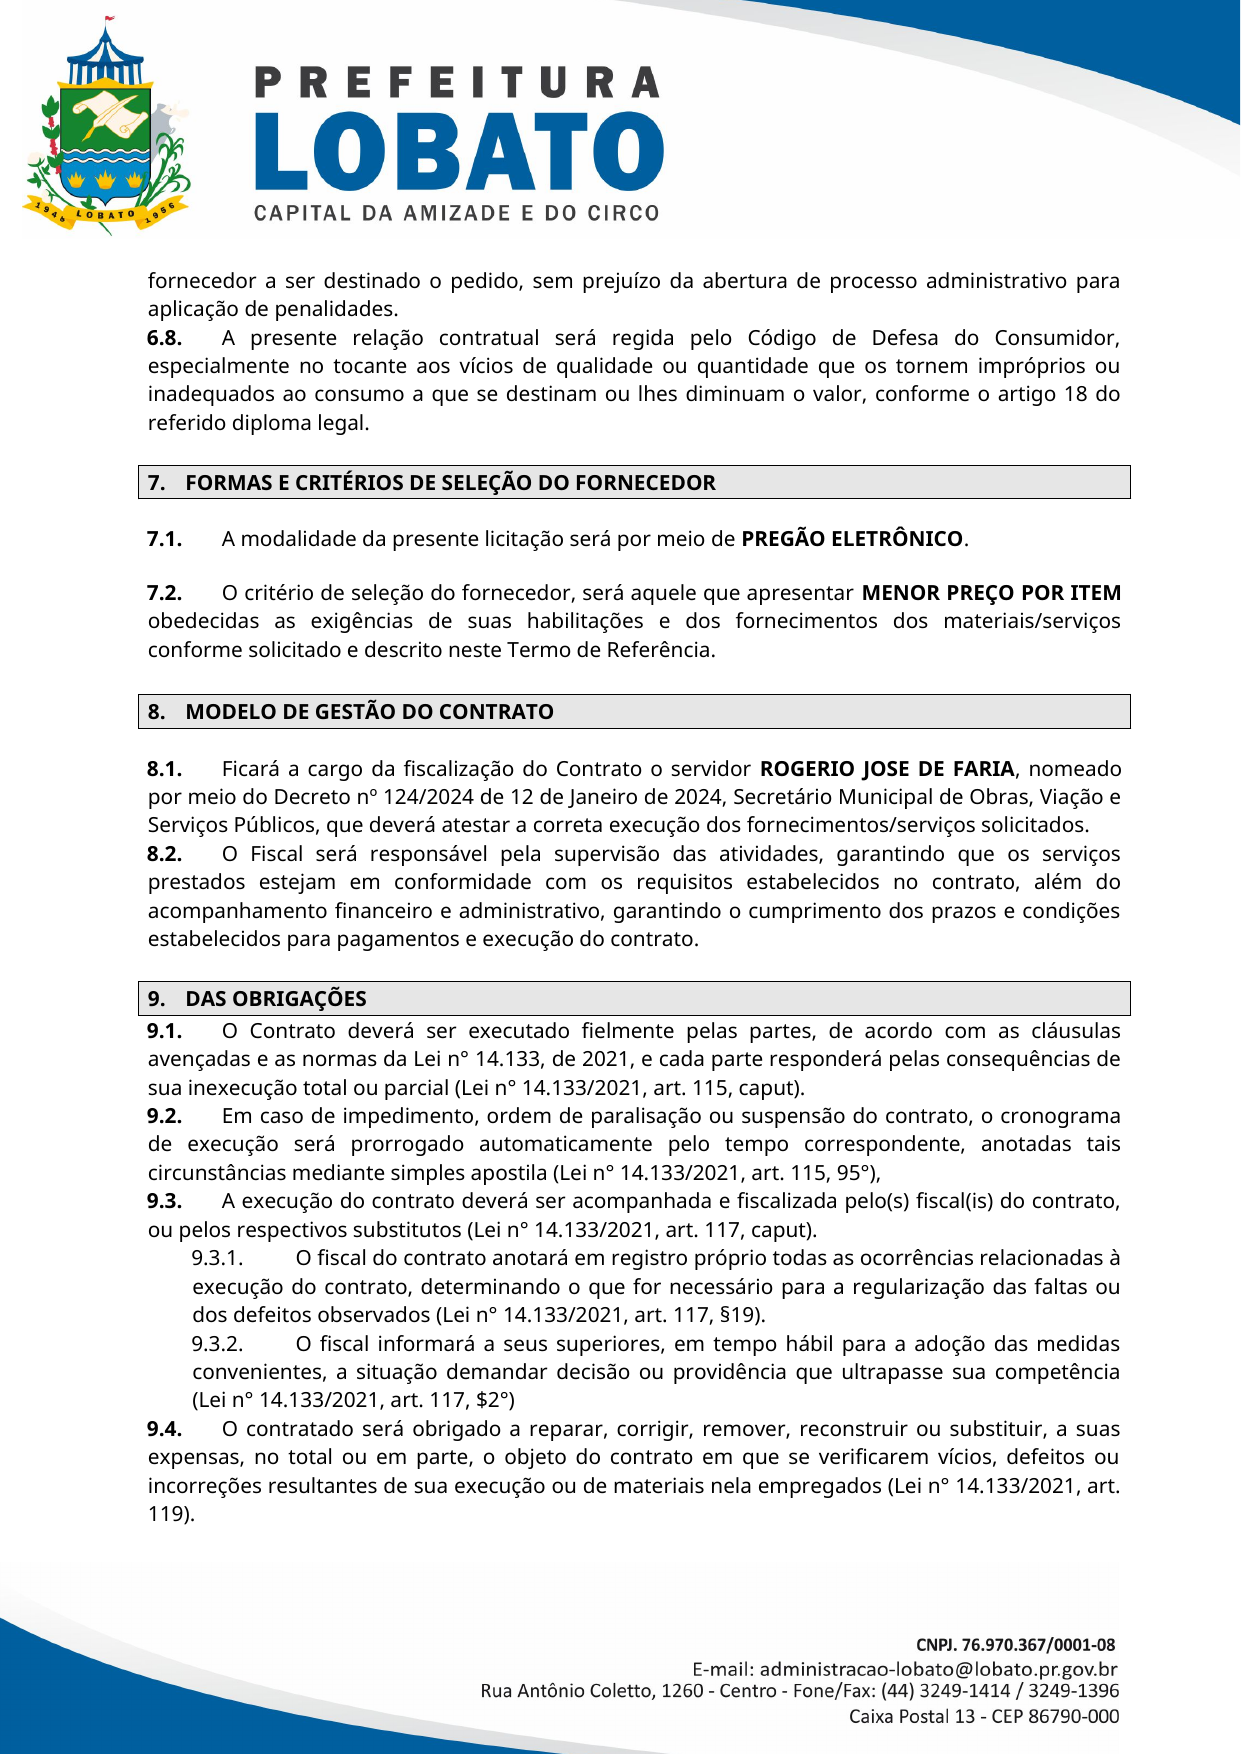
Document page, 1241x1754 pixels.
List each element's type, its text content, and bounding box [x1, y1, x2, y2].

list O fiscal informará a seus superiores, em tempo hábil para a adoção das medidas convenientes, a situação demandar decisão ou providência que ultrapasse sua competência (Lei n° 14.133/2021, art. 117, $2°) [191, 1329, 1122, 1414]
list Ficará a cargo da fiscalização do Contrato o servidor ROGERIO JOSE DE FARIA, nomeado por meio do Decreto nº 124/2024 de 12 de Janeiro de 2024, Secretário Municipal de Obras, Viação e Serviços Públicos, que deverá atestar a correta execução dos fornecimentos/serviços solicitados. [147, 754, 1122, 839]
list A execução do contrato deverá ser acompanhada e fiscalizada pelo(s) fiscal(is) do contrato, ou pelos respectivos substitutos (Lei n° 14.133/2021, art. 117, caput). [147, 1186, 1122, 1243]
list A presente relação contratual será regida pelo Código de Defesa do Consumidor, especialmente no tocante aos vícios de qualidade ou quantidade que os tornem impróprios ou inadequados ao consumo a que se destinam ou lhes diminuam o valor, conforme o artigo 18 do referido diploma legal. [147, 323, 1122, 436]
list O contratado será obrigado a reparar, corrigir, remover, reconstruir ou substituir, a suas expensas, no total ou em parte, o objeto do contrato em que se verificarem vícios, defeitos ou incorreções resultantes de sua execução ou de materiais nela empregados (Lei n° 14.133/2021, art. 119). [147, 1414, 1122, 1528]
list DAS OBRIGAÇÕES [139, 982, 1130, 1015]
picture [0, 1562, 1119, 1754]
list O Fiscal será responsável pela supervisão das atividades, garantindo que os serviços prestados estejam em conformidade com os requisitos estabelecidos no contrato, além do acompanhamento financeiro e administrativo, garantindo o cumprimento dos prazos e condições estabelecidos para pagamentos e execução do contrato. [147, 839, 1122, 953]
list O fiscal do contrato anotará em registro próprio todas as ocorrências relacionadas à execução do contrato, determinando o que for necessário para a regularização das faltas ou dos defeitos observados (Lei n° 14.133/2021, art. 117, §19). [191, 1243, 1122, 1329]
list Em caso de impedimento, ordem de paralisação ou suspensão do contrato, o cronograma de execução será prorrogado automaticamente pelo tempo correspondente, anotadas tais circunstâncias mediante simples apostila (Lei n° 14.133/2021, art. 115, 95°), [147, 1101, 1122, 1186]
list FORMAS E CRITÉRIOS DE SELEÇÃO DO FORNECEDOR [139, 466, 1130, 498]
list MODELO DE GESTÃO DO CONTRATO [139, 695, 1130, 728]
list O Contrato deverá ser executado fielmente pelas partes, de acordo com as cláusulas avençadas e as normas da Lei n° 14.133, de 2021, e cada parte responderá pelas consequências de sua inexecução total ou parcial (Lei n° 14.133/2021, art. 115, caput). [147, 1016, 1122, 1101]
list O critério de seleção do fornecedor, será aquele que apresentar MENOR PREÇO POR ITEM obedecidas as exigências de suas habilitações e dos fornecimentos dos materiais/serviços conforme solicitado e descrito neste Termo de Referência. [147, 578, 1122, 663]
picture [22, 0, 1241, 239]
list A modalidade da presente licitação será por meio de PREGÃO ELETRÔNICO. [147, 524, 1122, 553]
